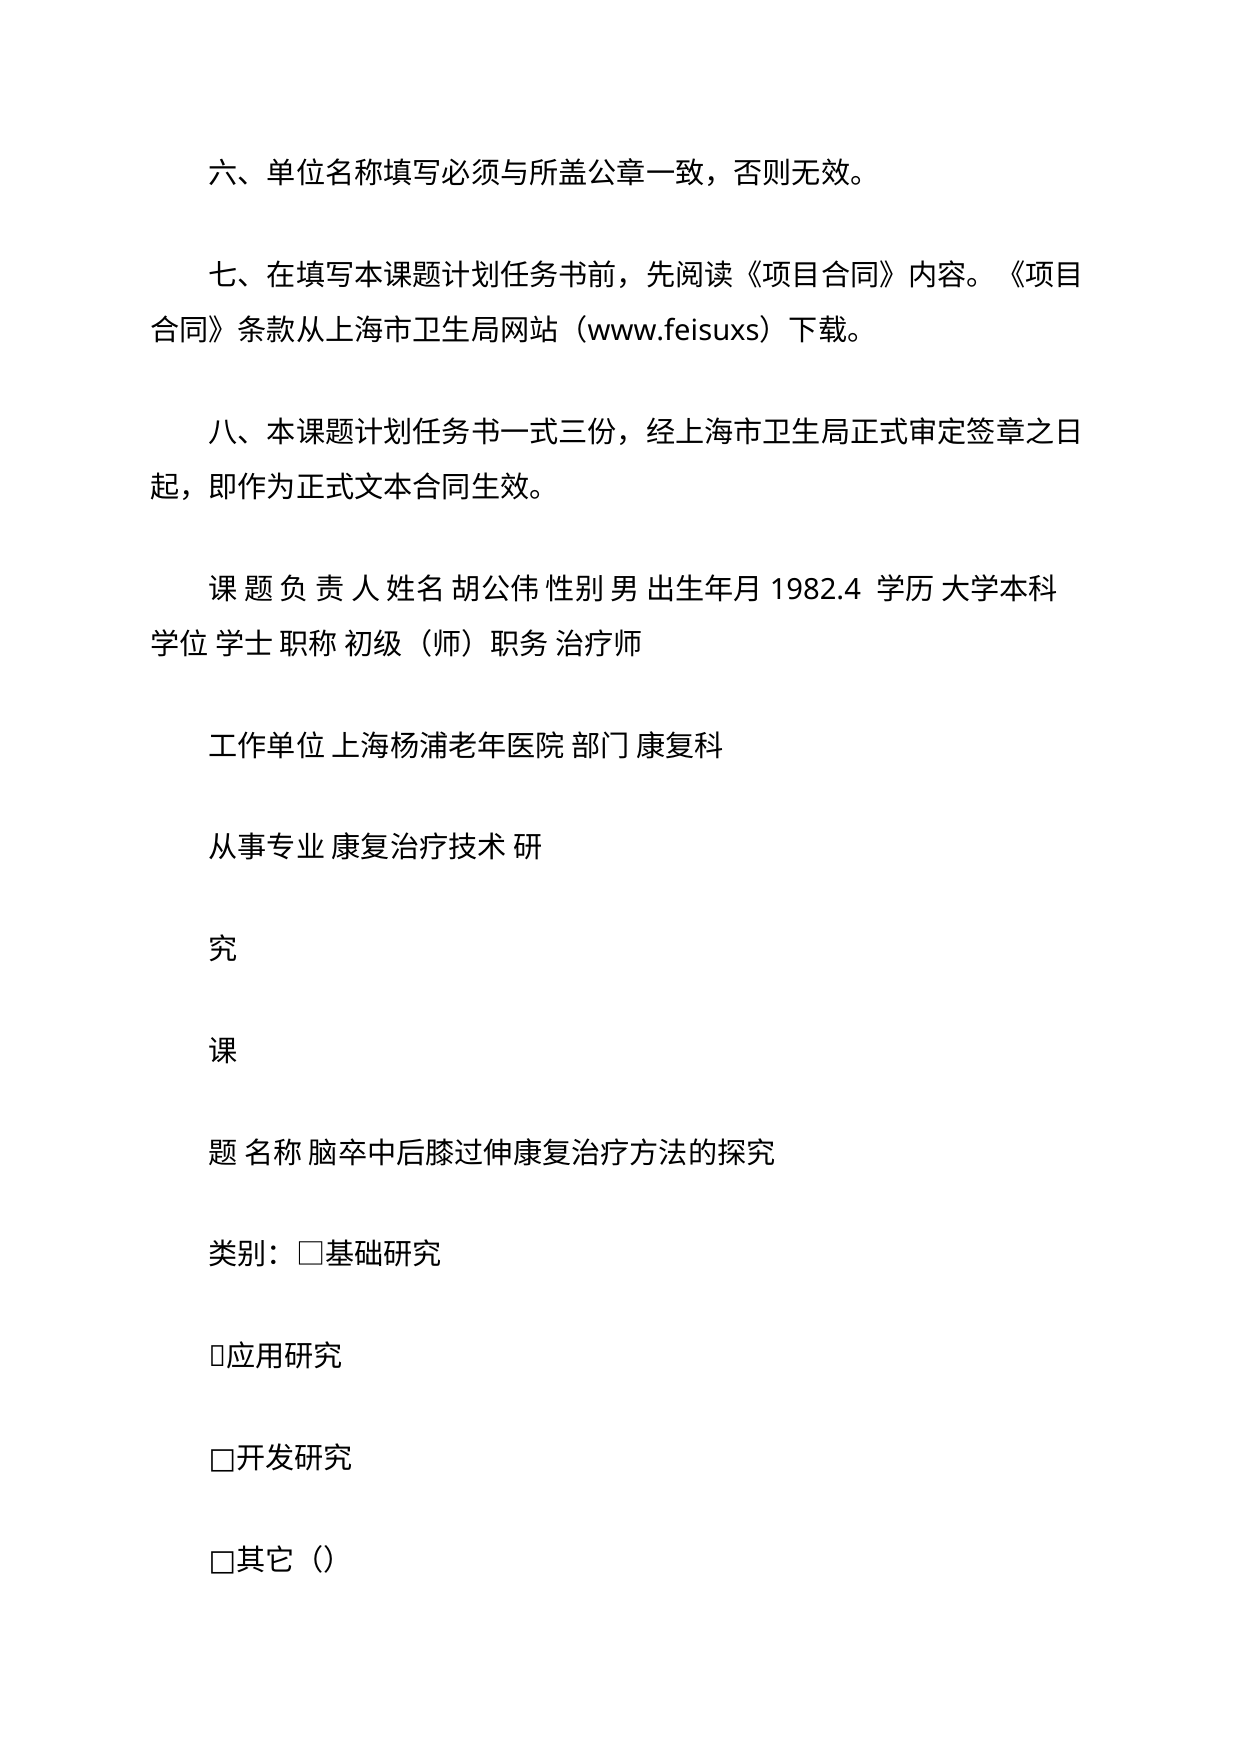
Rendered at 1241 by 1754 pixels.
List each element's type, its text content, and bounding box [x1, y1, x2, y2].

text 类别：□基础研究 [150, 1231, 1090, 1273]
text □其它（） [150, 1537, 1090, 1579]
text □开发研究 [150, 1435, 1090, 1477]
text 题 名称 脑卒中后膝过伸康复治疗方法的探究 [150, 1129, 1090, 1171]
text 课 题 负 责 人 姓名 胡公伟 性别 男 出生年月 1982.4 学历 大学本科 学位 学士 职称 初级（师）职务 治疗师 [150, 565, 1090, 663]
text 从事专业 康复治疗技术 研 [150, 824, 1090, 866]
text 课 [150, 1027, 1090, 1070]
text 应用研究 [150, 1333, 1090, 1375]
text 八、本课题计划任务书一式三份，经上海市卫生局正式审定签章之日起，即作为正式文本合同生效。 [150, 409, 1090, 506]
text 工作单位 上海杨浦老年医院 部门 康复科 [150, 722, 1090, 764]
text 究 [150, 926, 1090, 968]
text 七、在填写本课题计划任务书前，先阅读《项目合同》内容。《项目合同》条款从上海市卫生局网站（www.feisuxs）下载。 [150, 252, 1090, 349]
text 六、单位名称填写必须与所盖公章一致，否则无效。 [150, 150, 1090, 192]
